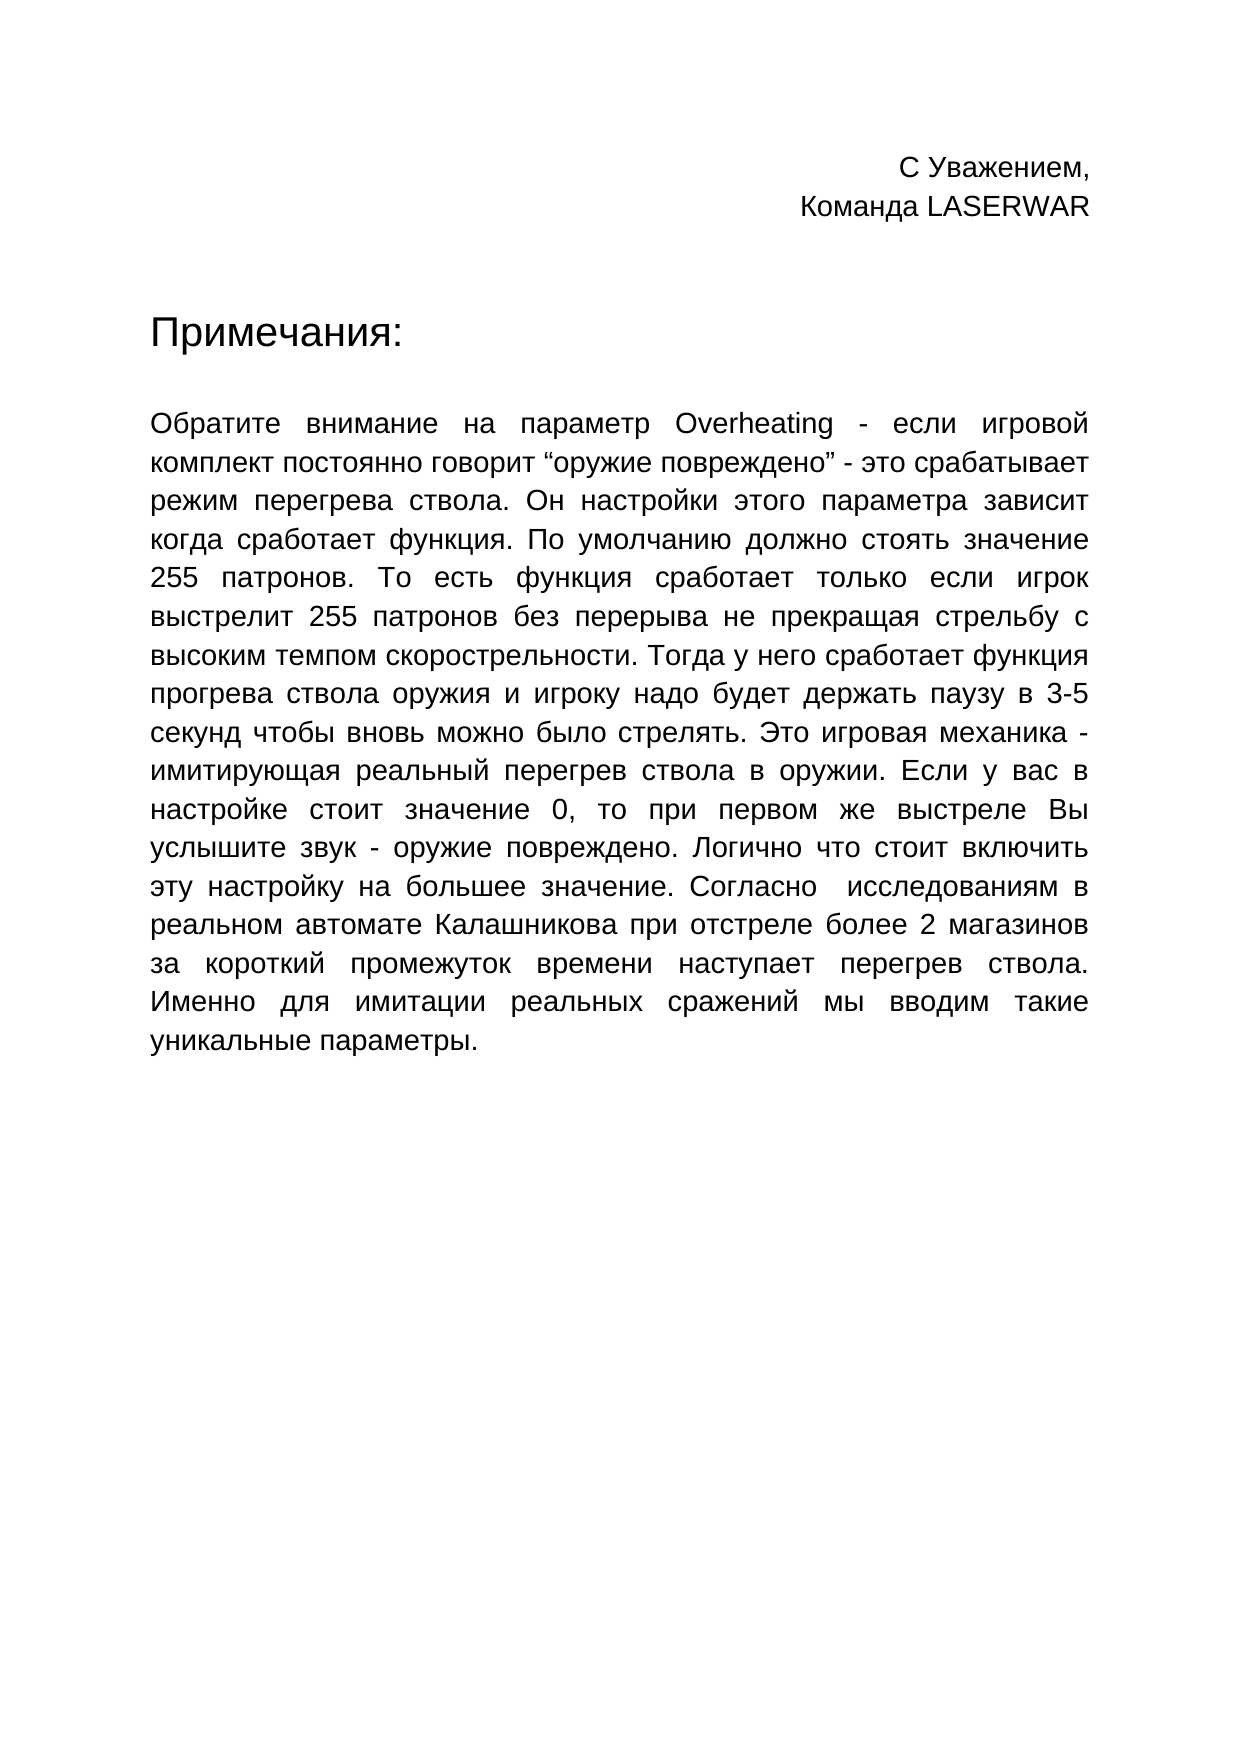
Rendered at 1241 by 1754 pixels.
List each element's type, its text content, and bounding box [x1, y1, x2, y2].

text Обратите внимание на параметр Overheating - если игровой комплект постоянно говорит “оружие повреждено” - это срабатывает режим перегрева ствола. Он настройки этого параметра зависит когда сработает функция. По умолчанию должно стоять значение 255 патронов. То есть функция сработает только если игрок выстрелит 255 патронов без перерыва не прекращая стрельбу с высоким темпом скорострельности. Тогда у него сработает функция прогрева ствола оружия и игроку надо будет держать паузу в 3-5 секунд чтобы вновь можно было стрелять. Это игровая механика - имитирующая реальный перегрев ствола в оружии. Если у вас в настройке стоит значение 0, то при первом же выстреле Вы услышите звук - оружие повреждено. Логично что стоит включить эту настройку на большее значение. Согласно исследованиям в реальном автомате Калашникова при отстреле более 2 магазинов за короткий промежуток времени наступает перегрев ствола. Именно для имитации реальных сражений мы вводим такие уникальные параметры. [150, 406, 1090, 1056]
subtitle Примечания: [150, 307, 1090, 355]
text С Уважением, [225, 150, 1090, 183]
text Команда LASERWAR [225, 188, 1090, 222]
